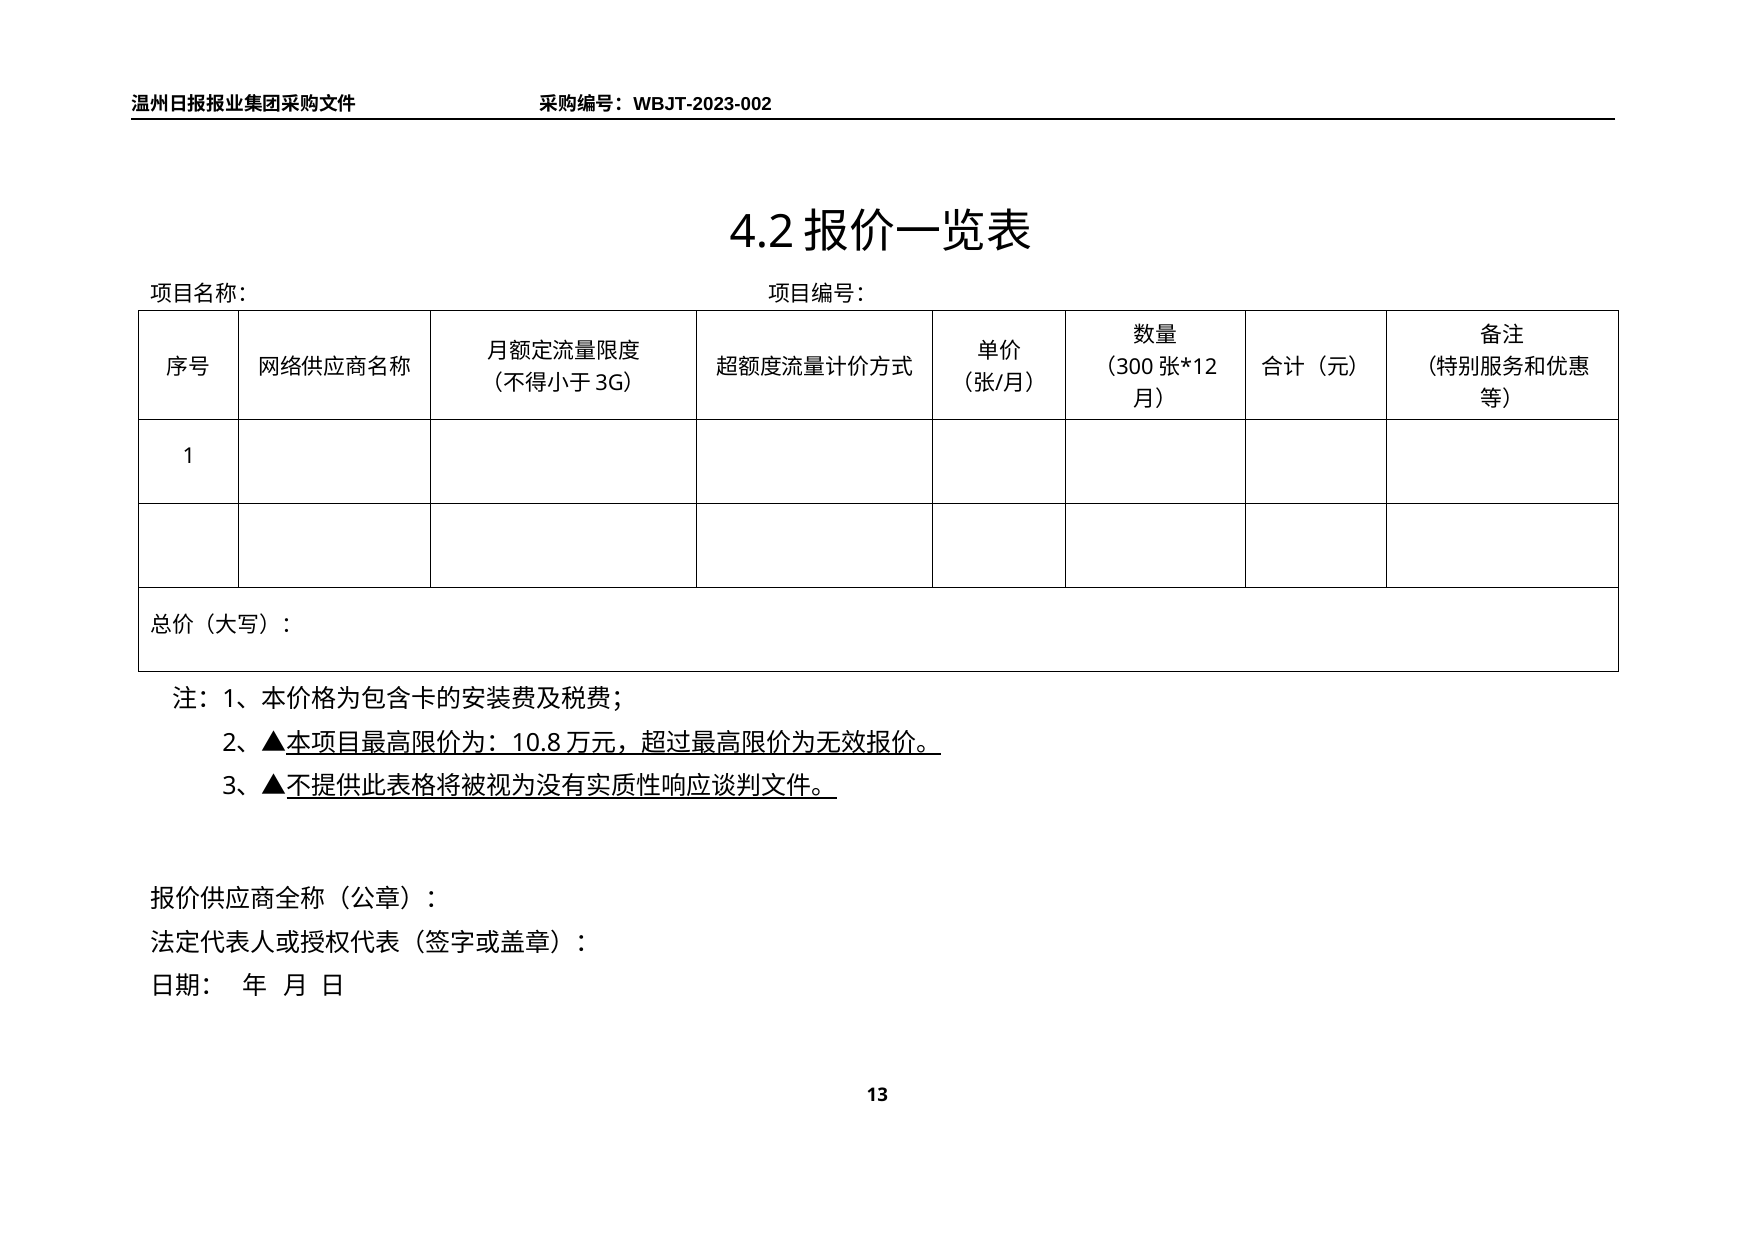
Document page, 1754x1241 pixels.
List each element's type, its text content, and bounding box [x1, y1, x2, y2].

table_cell 总价（大写）： [139, 588, 1618, 671]
table_cell 1 [139, 420, 238, 503]
text 注：1、本价格为包含卡的安装费及税费； [172, 672, 1612, 716]
table_header 数量 （300张*12月） [1066, 311, 1245, 418]
text 报价供应商全称（公章）： [150, 872, 1612, 916]
text 4.2报价一览表 [150, 212, 1612, 256]
table_cell [239, 420, 430, 503]
table_cell [933, 420, 1065, 503]
table_cell [1387, 420, 1618, 503]
table_cell [239, 504, 430, 587]
text 项目名称： 项目编号： [150, 268, 1604, 310]
table_cell [1066, 420, 1245, 503]
table_cell [1066, 504, 1245, 587]
table_cell [431, 420, 696, 503]
table_cell [431, 504, 696, 587]
table_header 合计（元） [1246, 311, 1386, 418]
table_cell [697, 420, 932, 503]
text 日期： 年 月 日 [150, 960, 1612, 1003]
text 3、▲不提供此表格将被视为没有实质性响应谈判文件。 [172, 760, 1612, 803]
table_header 超额度流量计价方式 [697, 311, 932, 418]
table_header 序号 [139, 311, 238, 418]
table_header 网络供应商名称 [239, 311, 430, 418]
text 法定代表人或授权代表（签字或盖章）： [150, 916, 1612, 960]
table_header 备注 （特别服务和优惠等） [1387, 311, 1618, 418]
table_cell [1387, 504, 1618, 587]
table_cell [1246, 420, 1386, 503]
table_cell [697, 504, 932, 587]
text 2、▲本项目最高限价为：10.8万元，超过最高限价为无效报价。 [172, 716, 1612, 760]
table_header 单价 （张/月） [933, 311, 1065, 418]
table_cell [1246, 504, 1386, 587]
table_cell [139, 504, 238, 587]
table_cell [933, 504, 1065, 587]
table_header 月额定流量限度 （不得小于3G） [431, 311, 696, 418]
